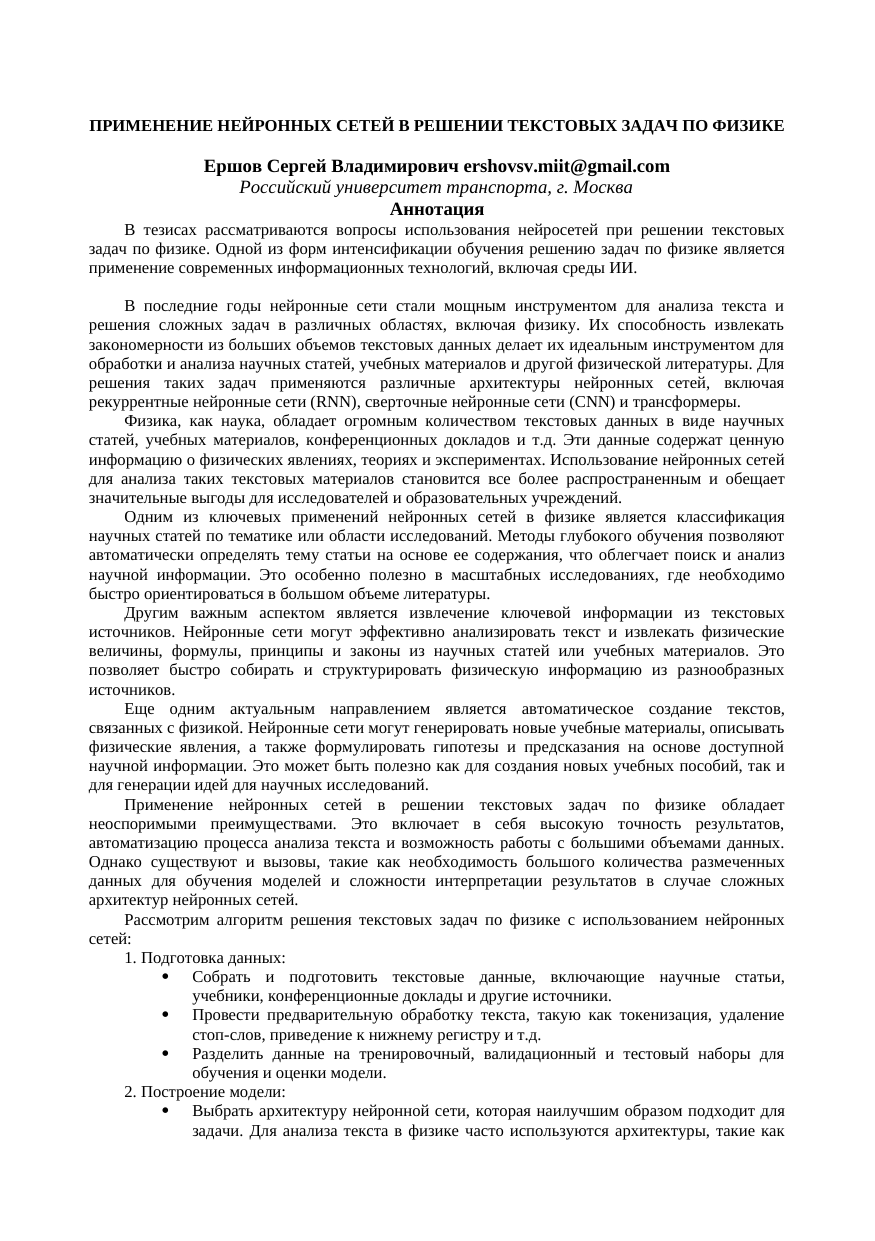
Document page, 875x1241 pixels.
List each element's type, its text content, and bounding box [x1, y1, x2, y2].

list Разделить данные на тренировочный, валидационный и тестовый наборы для обучения и оценки модели. [162, 1044, 785, 1082]
text 2. Построение модели: [89, 1082, 785, 1101]
text Применение нейронных сетей в решении текстовых задач по физике [89, 116, 785, 135]
text В тезисах рассматриваются вопросы использования нейросетей при решении текстовых задач по физике. Одной из форм интенсификации обучения решению задач по физике является применение современных информационных технологий, включая среды ИИ. [89, 219, 785, 277]
text В последние годы нейронные сети стали мощным инструментом для анализа текста и решения сложных задач в различных областях, включая физику. Их способность извлекать закономерности из больших объемов текстовых данных делает их идеальным инструментом для обработки и анализа научных статей, учебных материалов и другой физической литературы. Для решения таких задач применяются различные архитектуры нейронных сетей, включая рекуррентные нейронные сети (RNN), сверточные нейронные сети (CNN) и трансформеры. [89, 296, 785, 411]
text Рассмотрим алгоритм решения текстовых задач по физике с использованием нейронных сетей: [89, 909, 785, 948]
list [162, 1101, 785, 1140]
text Другим важным аспектом является извлечение ключевой информации из текстовых источников. Нейронные сети могут эффективно анализировать текст и извлекать физические величины, формулы, принципы и законы из научных статей или учебных материалов. Это позволяет быстро собирать и структурировать физическую информацию из разнообразных источников. [89, 603, 785, 698]
text Российский университет транспорта, г. Москва [89, 176, 785, 198]
text Физика, как наука, обладает огромным количеством текстовых данных в виде научных статей, учебных материалов, конференционных докладов и т.д. Эти данные содержат ценную информацию о физических явлениях, теориях и экспериментах. Использование нейронных сетей для анализа таких текстовых материалов становится все более распространенным и обещает значительные выгоды для исследователей и образовательных учреждений. [89, 411, 785, 507]
list Собрать и подготовить текстовые данные, включающие научные статьи, учебники, конференционные доклады и другие источники. [162, 967, 785, 1005]
text Применение нейронных сетей в решении текстовых задач по физике обладает неоспоримыми преимуществами. Это включает в себя высокую точность результатов, автоматизацию процесса анализа текста и возможность работы с большими объемами данных. Однако существуют и вызовы, такие как необходимость большого количества размеченных данных для обучения моделей и сложности интерпретации результатов в случае сложных архитектур нейронных сетей. [89, 794, 785, 909]
text Еще одним актуальным направлением является автоматическое создание текстов, связанных с физикой. Нейронные сети могут генерировать новые учебные материалы, описывать физические явления, а также формулировать гипотезы и предсказания на основе доступной научной информации. Это может быть полезно как для создания новых учебных пособий, так и для генерации идей для научных исследований. [89, 698, 785, 794]
text Одним из ключевых применений нейронных сетей в физике является классификация научных статей по тематике или области исследований. Методы глубокого обучения позволяют автоматически определять тему статьи на основе ее содержания, что облегчает поиск и анализ научной информации. Это особенно полезно в масштабных исследованиях, где необходимо быстро ориентироваться в большом объеме литературы. [89, 507, 785, 603]
text Аннотация [89, 198, 785, 219]
text 1. Подготовка данных: [89, 948, 785, 967]
text Ершов Сергей Владимирович ershovsv.miit@gmail.com [89, 154, 785, 176]
list Провести предварительную обработку текста, такую как токенизация, удаление стоп-слов, приведение к нижнему регистру и т.д. [162, 1005, 785, 1044]
